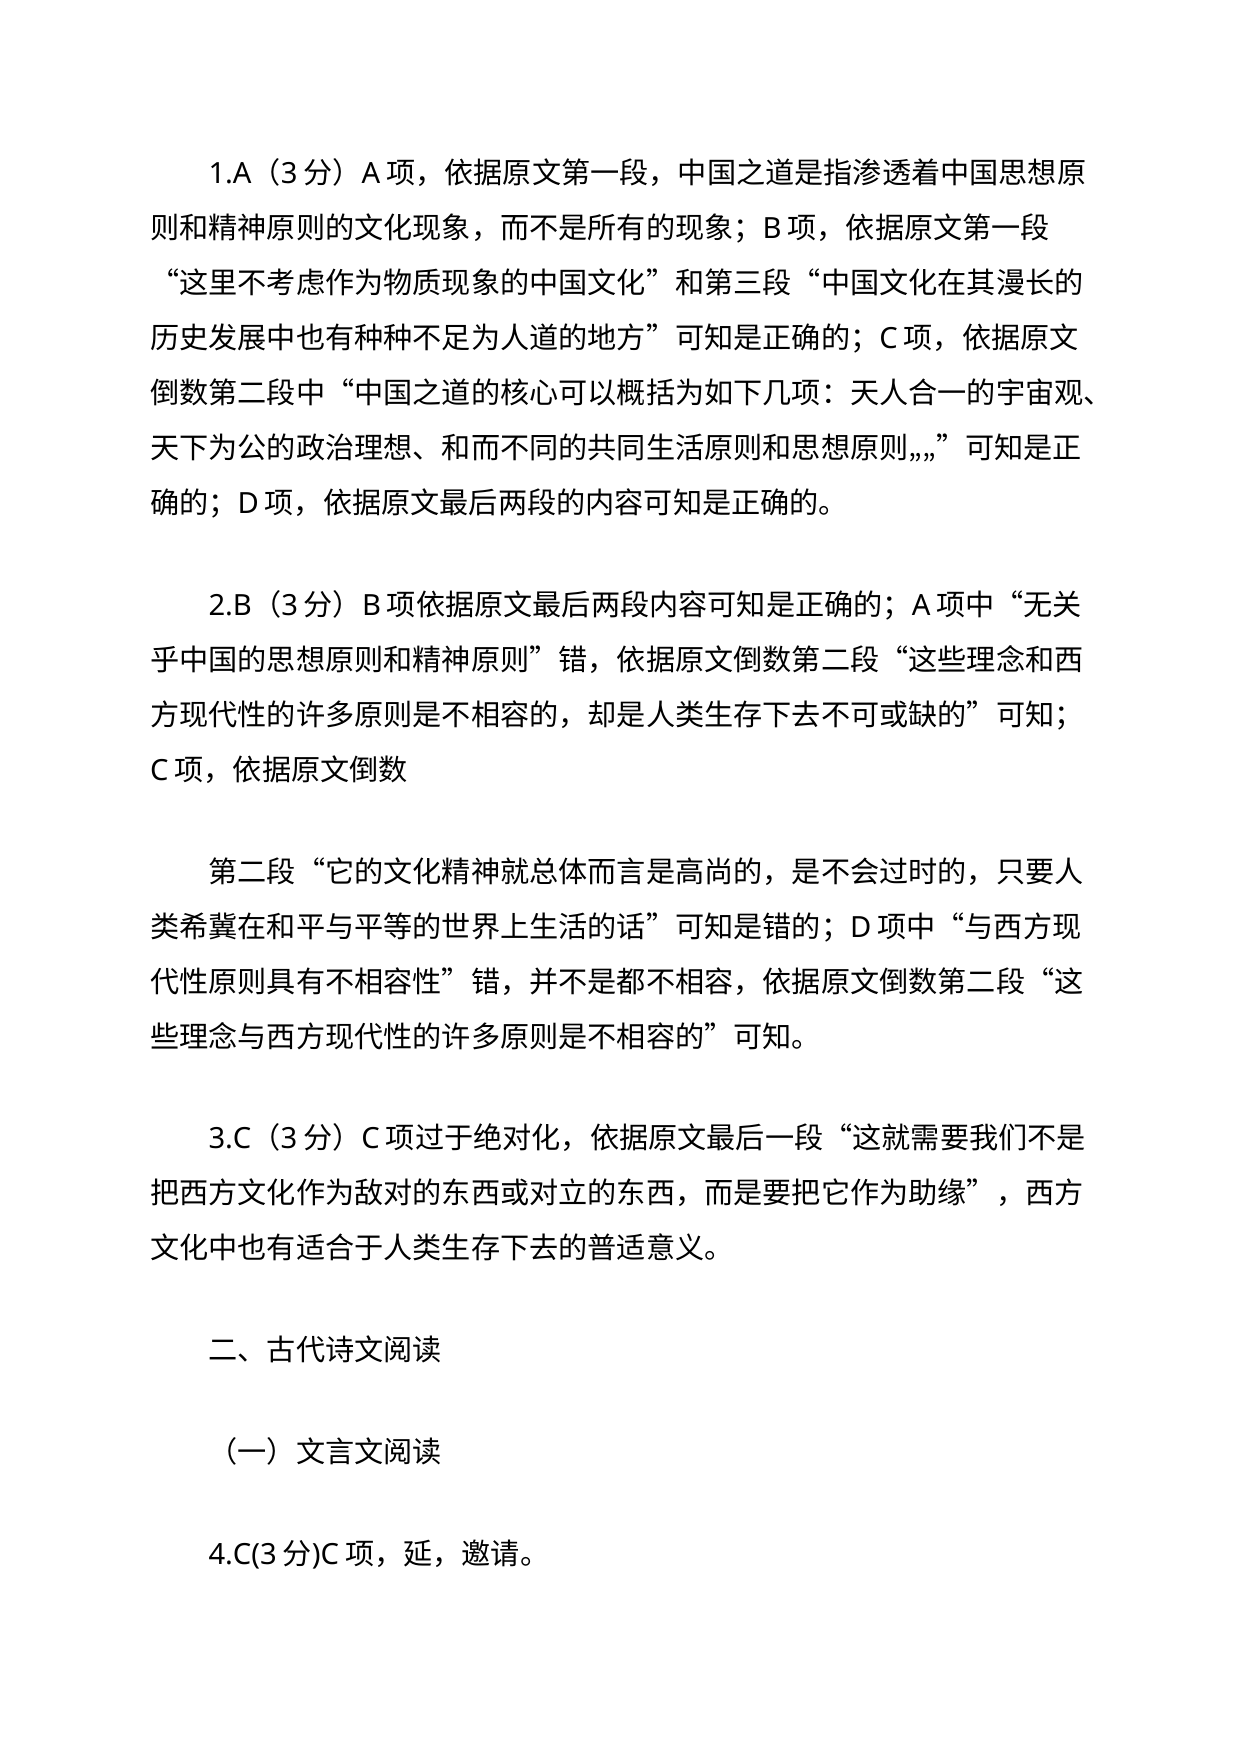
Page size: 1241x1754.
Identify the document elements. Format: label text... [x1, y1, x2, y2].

text （一）文言文阅读 [150, 1428, 1090, 1471]
text 2.B（3分）B项依据原文最后两段内容可知是正确的；A项中“无关乎中国的思想原则和精神原则”错，依据原文倒数第二段“这些理念和西方现代性的许多原则是不相容的，却是人类生存下去不可或缺的”可知；C项，依据原文倒数 [150, 582, 1090, 789]
text 4.C(3分)C项，延，邀请。 [150, 1530, 1090, 1573]
text 第二段“它的文化精神就总体而言是高尚的，是不会过时的，只要人类希冀在和平与平等的世界上生活的话”可知是错的；D项中“与西方现代性原则具有不相容性”错，并不是都不相容，依据原文倒数第二段“这些理念与西方现代性的许多原则是不相容的”可知。 [150, 848, 1090, 1056]
text 1.A（3分）A项，依据原文第一段，中国之道是指渗透着中国思想原则和精神原则的文化现象，而不是所有的现象；B项，依据原文第一段“这里不考虑作为物质现象的中国文化”和第三段“中国文化在其漫长的历史发展中也有种种不足为人道的地方”可知是正确的；C项，依据原文倒数第二段中“中国之道的核心可以概括为如下几项：天人合一的宇宙观、天下为公的政治理想、和而不同的共同生活原则和思想原则„„”可知是正确的；D项，依据原文最后两段的内容可知是正确的。 [150, 150, 1090, 522]
text 3.C（3分）C项过于绝对化，依据原文最后一段“这就需要我们不是把西方文化作为敌对的东西或对立的东西，而是要把它作为助缘”，西方文化中也有适合于人类生存下去的普适意义。 [150, 1115, 1090, 1267]
text 二、古代诗文阅读 [150, 1327, 1090, 1369]
